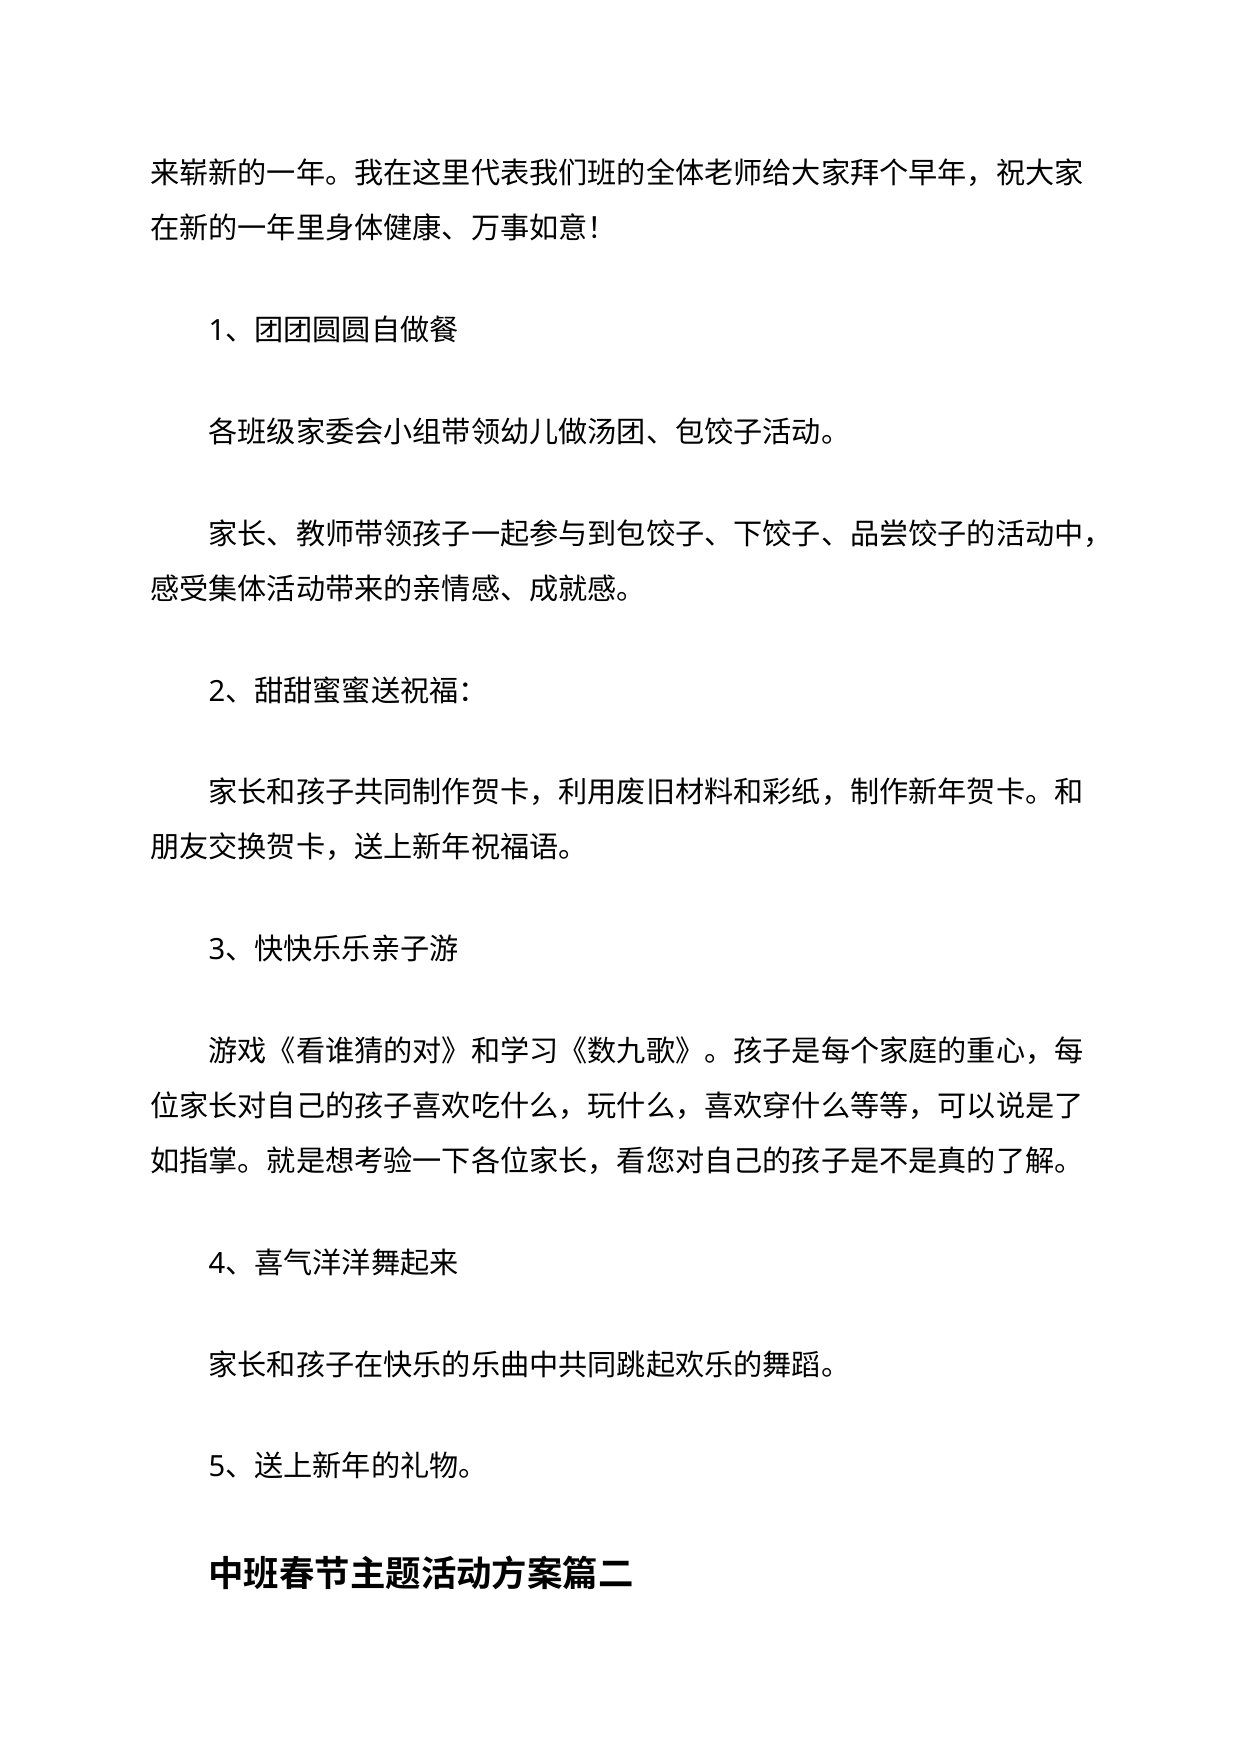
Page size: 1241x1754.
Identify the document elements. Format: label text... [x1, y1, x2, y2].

text 4、喜气洋洋舞起来 [150, 1239, 1090, 1282]
text 家长和孩子在快乐的乐曲中共同跳起欢乐的舞蹈。 [150, 1341, 1090, 1383]
text 1、团团圆圆自做餐 [150, 307, 1090, 349]
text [150, 150, 1090, 247]
text 游戏《看谁猜的对》和学习《数九歌》。孩子是每个家庭的重心，每位家长对自己的孩子喜欢吃什么，玩什么，喜欢穿什么等等，可以说是了如指掌。就是想考验一下各位家长，看您对自己的孩子是不是真的了解。 [150, 1028, 1090, 1180]
text 各班级家委会小组带领幼儿做汤团、包饺子活动。 [150, 409, 1090, 451]
text 5、送上新年的礼物。 [150, 1443, 1090, 1485]
text 家长和孩子共同制作贺卡，利用废旧材料和彩纸，制作新年贺卡。和朋友交换贺卡，送上新年祝福语。 [150, 769, 1090, 866]
text 家长、教师带领孩子一起参与到包饺子、下饺子、品尝饺子的活动中，感受集体活动带来的亲情感、成就感。 [150, 510, 1090, 608]
text 2、甜甜蜜蜜送祝福： [150, 667, 1090, 709]
text 3、快快乐乐亲子游 [150, 926, 1090, 968]
text 中班春节主题活动方案篇二 [150, 1545, 1090, 1596]
